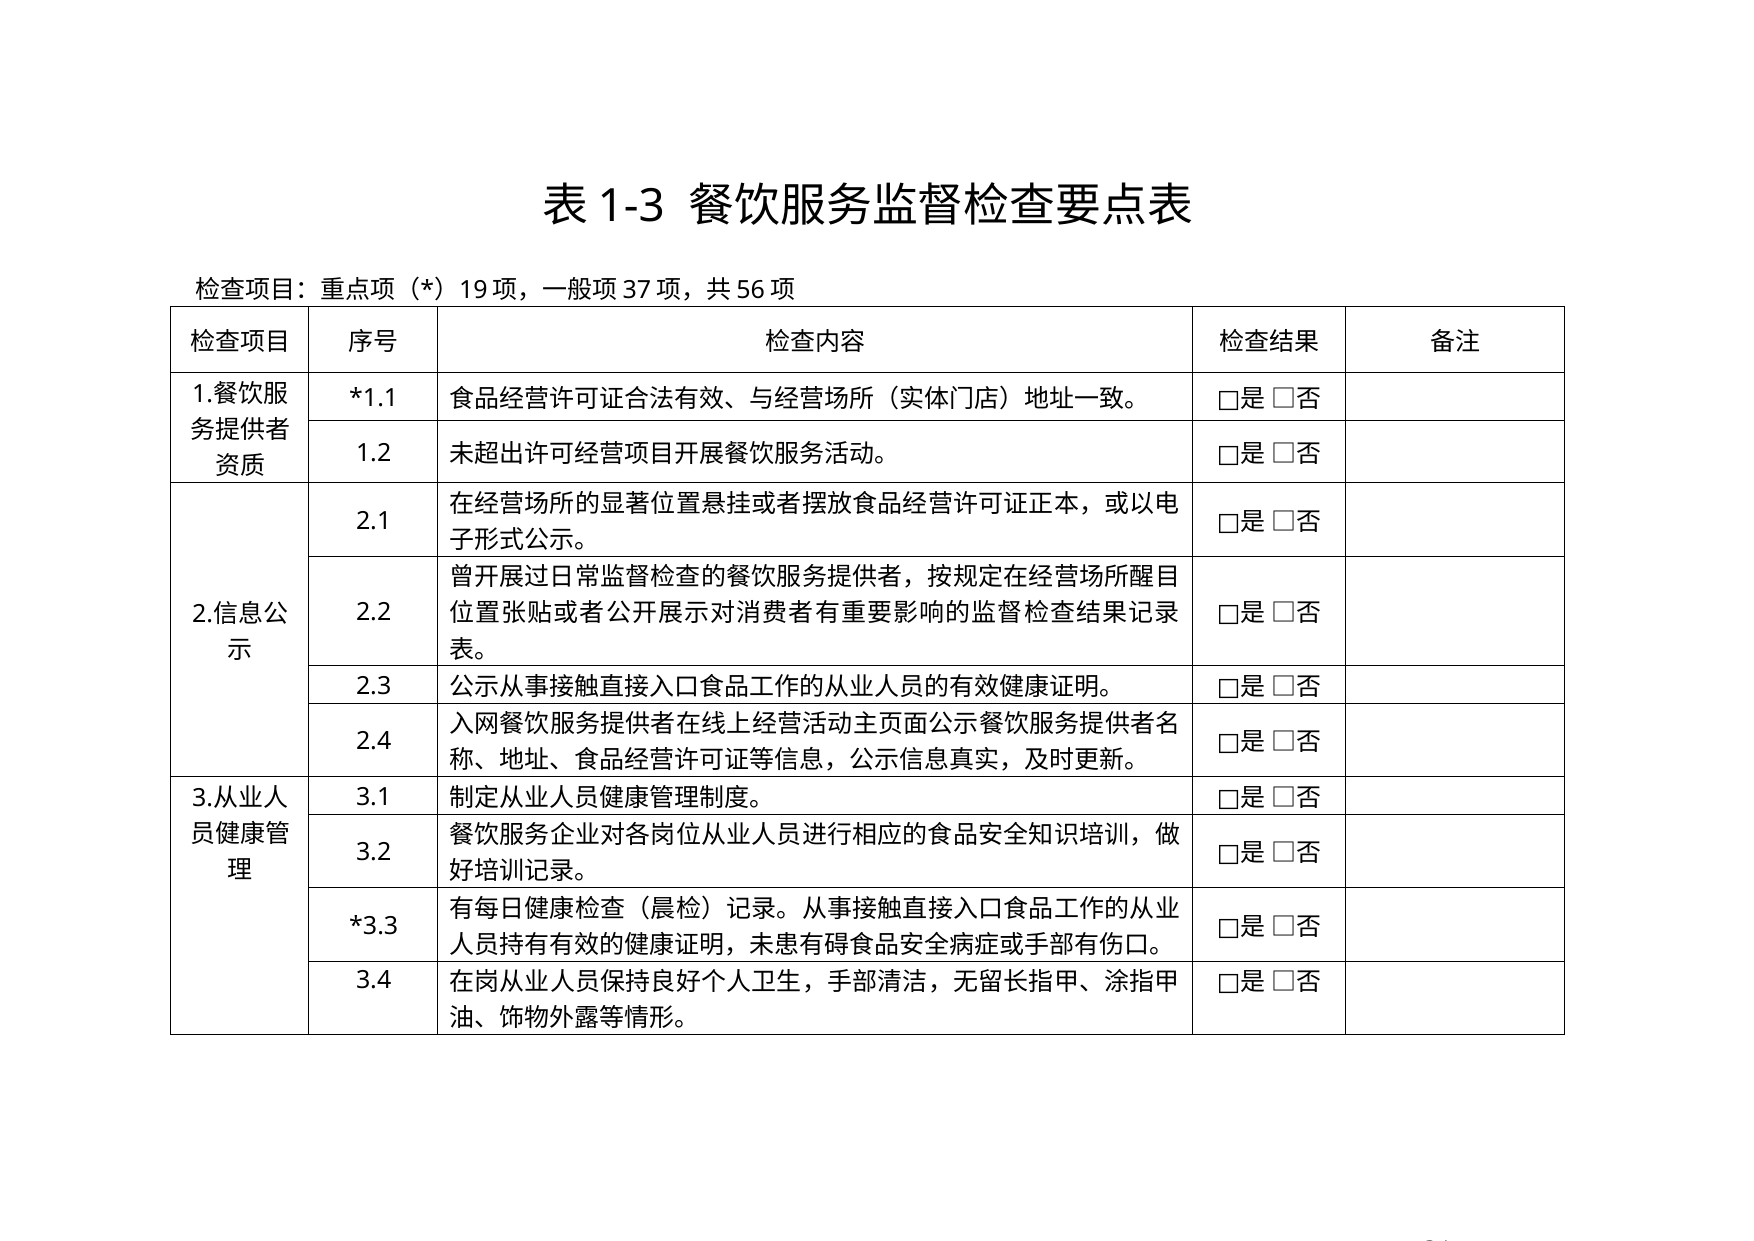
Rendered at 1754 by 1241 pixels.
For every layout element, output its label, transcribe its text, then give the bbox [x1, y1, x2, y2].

table_cell □是 □否 [1193, 666, 1345, 703]
table_cell 2.4 [309, 704, 437, 776]
table_cell [1346, 483, 1564, 556]
table_cell 2.信息公示 [171, 483, 308, 776]
table_cell 在岗从业人员保持良好个人卫生，手部清洁，无留长指甲、涂指甲油、饰物外露等情形。 [438, 962, 1192, 1034]
table_cell 餐饮服务企业对各岗位从业人员进行相应的食品安全知识培训，做好培训记录。 [438, 815, 1192, 887]
table_cell 未超出许可经营项目开展餐饮服务活动。 [438, 421, 1192, 482]
table_cell 2.2 [309, 557, 437, 665]
table_cell 3.2 [309, 815, 437, 887]
table_cell □是 □否 [1193, 962, 1345, 1034]
table_cell 3.4 [309, 962, 437, 1034]
text 检查项目：重点项（*）19项，一般项37项，共56项 [195, 269, 1540, 306]
table_cell □是 □否 [1193, 888, 1345, 961]
table_header 检查结果 [1193, 307, 1345, 372]
table_cell 1.餐饮服务提供者资质 [171, 373, 308, 482]
table_cell 制定从业人员健康管理制度。 [438, 777, 1192, 813]
table_header 检查项目 [171, 307, 308, 372]
table_cell [1346, 815, 1564, 887]
text 表1-3 餐饮服务监督检查要点表 [195, 169, 1540, 235]
table_cell 3.1 [309, 777, 437, 813]
table_header 检查内容 [438, 307, 1192, 372]
table_cell [1346, 704, 1564, 776]
table_cell [1346, 557, 1564, 665]
table_cell 有每日健康检查（晨检）记录。从事接触直接入口食品工作的从业人员持有有效的健康证明，未患有碍食品安全病症或手部有伤口。 [438, 888, 1192, 961]
table_cell 食品经营许可证合法有效、与经营场所（实体门店）地址一致。 [438, 373, 1192, 420]
table_cell [1346, 421, 1564, 482]
table_cell 公示从事接触直接入口食品工作的从业人员的有效健康证明。 [438, 666, 1192, 703]
table_cell □是 □否 [1193, 815, 1345, 887]
table_cell [1346, 962, 1564, 1034]
table_header 序号 [309, 307, 437, 372]
table_cell [1346, 373, 1564, 420]
table_cell 在经营场所的显著位置悬挂或者摆放食品经营许可证正本，或以电子形式公示。 [438, 483, 1192, 556]
table_cell [1346, 666, 1564, 703]
table_cell *1.1 [309, 373, 437, 420]
table_cell □是 □否 [1193, 777, 1345, 813]
table_cell □是 □否 [1193, 421, 1345, 482]
table_cell [1346, 777, 1564, 813]
table_cell 3.从业人员健康管理 [171, 777, 308, 1034]
table_cell □是 □否 [1193, 483, 1345, 556]
table_header 备注 [1346, 307, 1564, 372]
table_cell 入网餐饮服务提供者在线上经营活动主页面公示餐饮服务提供者名称、地址、食品经营许可证等信息，公示信息真实，及时更新。 [438, 704, 1192, 776]
table_cell □是 □否 [1193, 557, 1345, 665]
table_cell 1.2 [309, 421, 437, 482]
table_cell *3.3 [309, 888, 437, 961]
table_cell □是 □否 [1193, 373, 1345, 420]
table_cell □是 □否 [1193, 704, 1345, 776]
table_cell [1346, 888, 1564, 961]
table_cell 2.1 [309, 483, 437, 556]
table_cell 2.3 [309, 666, 437, 703]
table_cell 曾开展过日常监督检查的餐饮服务提供者，按规定在经营场所醒目位置张贴或者公开展示对消费者有重要影响的监督检查结果记录表。 [438, 557, 1192, 665]
